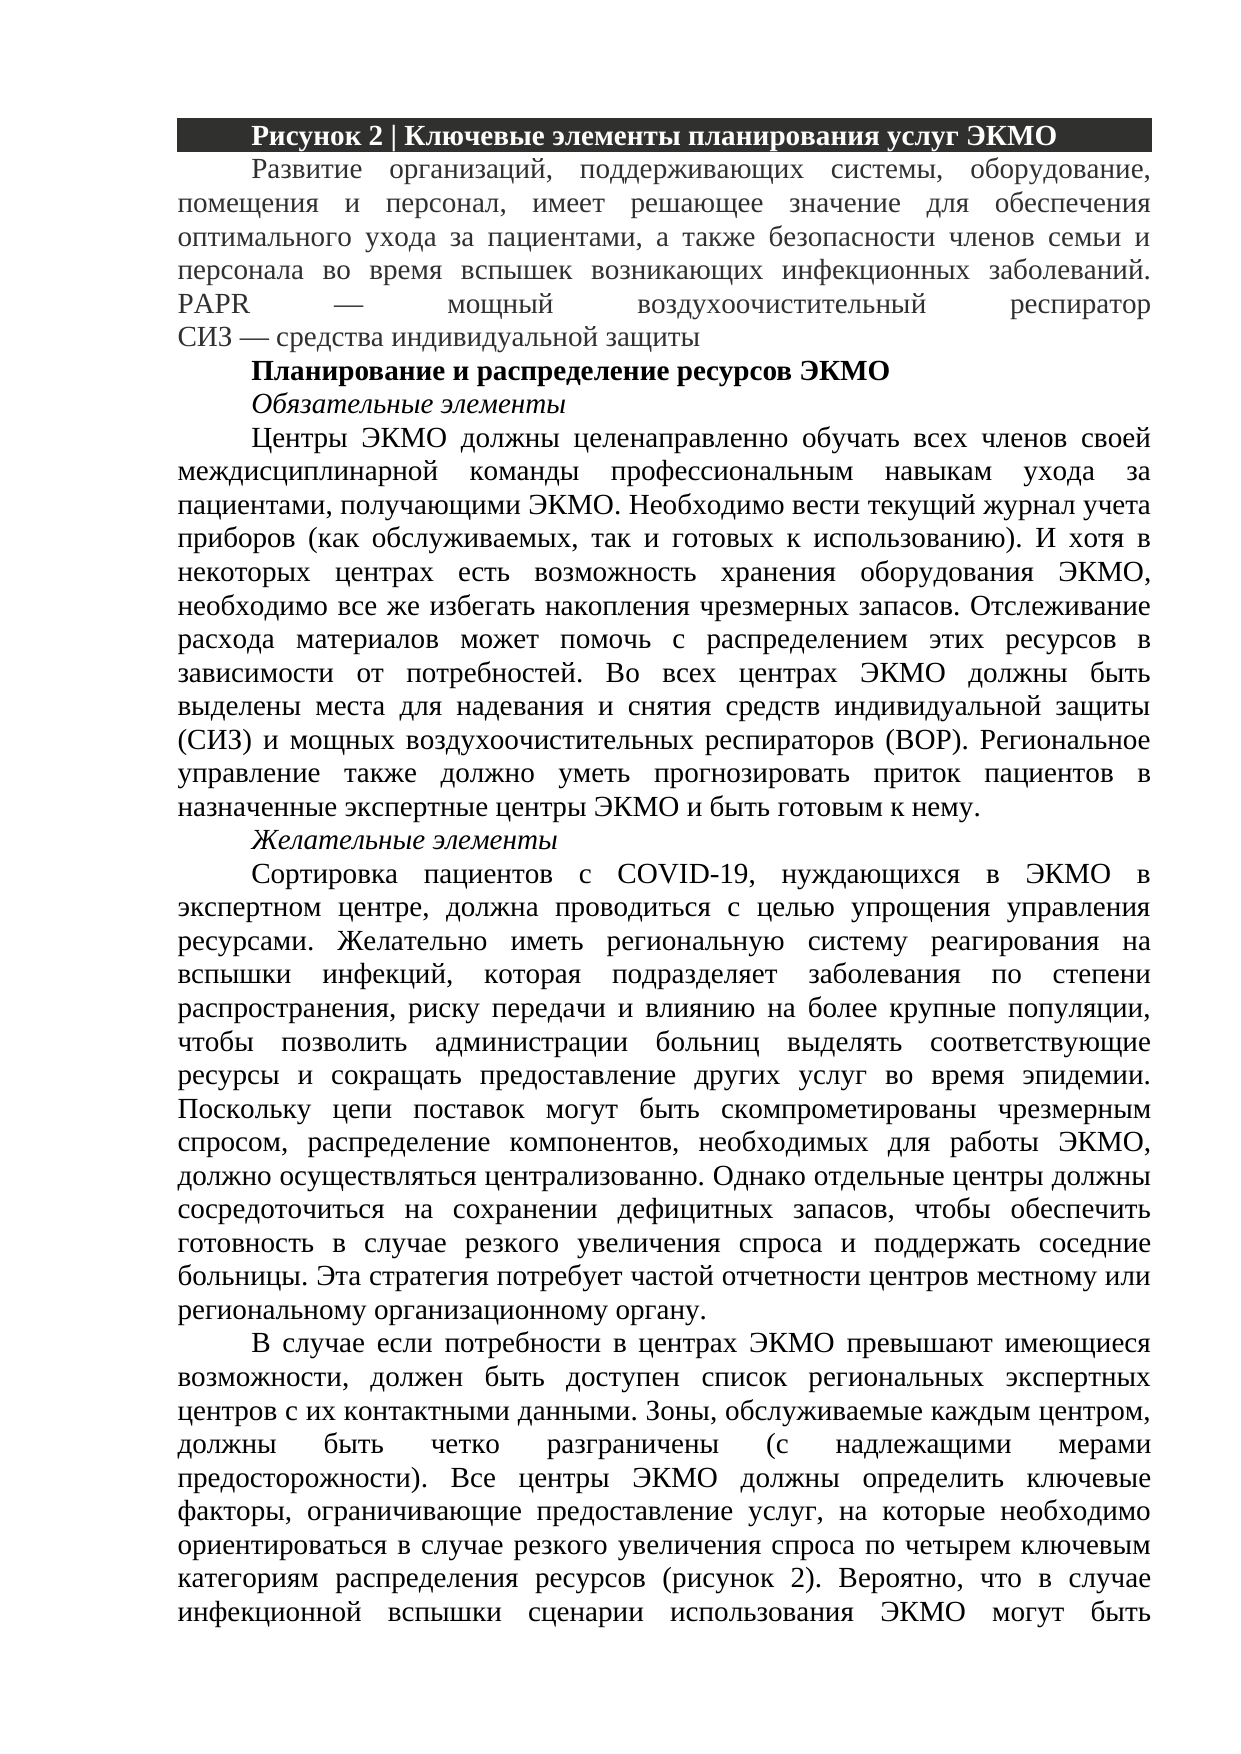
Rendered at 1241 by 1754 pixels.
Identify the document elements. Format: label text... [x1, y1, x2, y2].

text Обязательные элементы [177, 386, 1152, 420]
text Планирование и распределение ресурсов ЭКМО [177, 353, 1152, 386]
text Сортировка пациентов с COVID-19, нуждающихся в ЭКМО в экспертном центре, должна проводиться с целью упрощения управления ресурсами. Желательно иметь региональную систему реагирования на вспышки инфекций, которая подразделяет заболевания по степени распространения, риску передачи и влиянию на более крупные популяции, чтобы позволить администрации больниц выделять соответствующие ресурсы и сокращать предоставление других услуг во время эпидемии. Поскольку цепи поставок могут быть скомпрометированы чрезмерным спросом, распределение компонентов, необходимых для работы ЭКМО, должно осуществляться централизованно. Однако отдельные центры должны сосредоточиться на сохранении дефицитных запасов, чтобы обеспечить готовность в случае резкого увеличения спроса и поддержать соседние больницы. Эта стратегия потребует частой отчетности центров местному или региональному организационному органу. [177, 856, 1152, 1326]
text Развитие организаций, поддерживающих системы, оборудование, помещения и персонал, имеет решающее значение для обеспечения оптимального ухода за пациентами, а также безопасности членов семьи и персонала во время вспышек возникающих инфекционных заболеваний. PAPR — мощный воздухоочистительный респиратор СИЗ — средства индивидуальной защиты [177, 152, 1152, 353]
text Рисунок 2 | Ключевые элементы планирования услуг ЭКМО [177, 118, 1152, 152]
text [177, 1326, 1152, 1627]
text Желательные элементы [177, 822, 1152, 856]
text Центры ЭКМО должны целенаправленно обучать всех членов своей междисциплинарной команды профессиональным навыкам ухода за пациентами, получающими ЭКМО. Необходимо вести текущий журнал учета приборов (как обслуживаемых, так и готовых к использованию). И хотя в некоторых центрах есть возможность хранения оборудования ЭКМО, необходимо все же избегать накопления чрезмерных запасов. Отслеживание расхода материалов может помочь с распределением этих ресурсов в зависимости от потребностей. Во всех центрах ЭКМО должны быть выделены места для надевания и снятия средств индивидуальной защиты (СИЗ) и мощных воздухоочистительных респираторов (ВОР). Региональное управление также должно уметь прогнозировать приток пациентов в назначенные экспертные центры ЭКМО и быть готовым к нему. [177, 420, 1152, 822]
